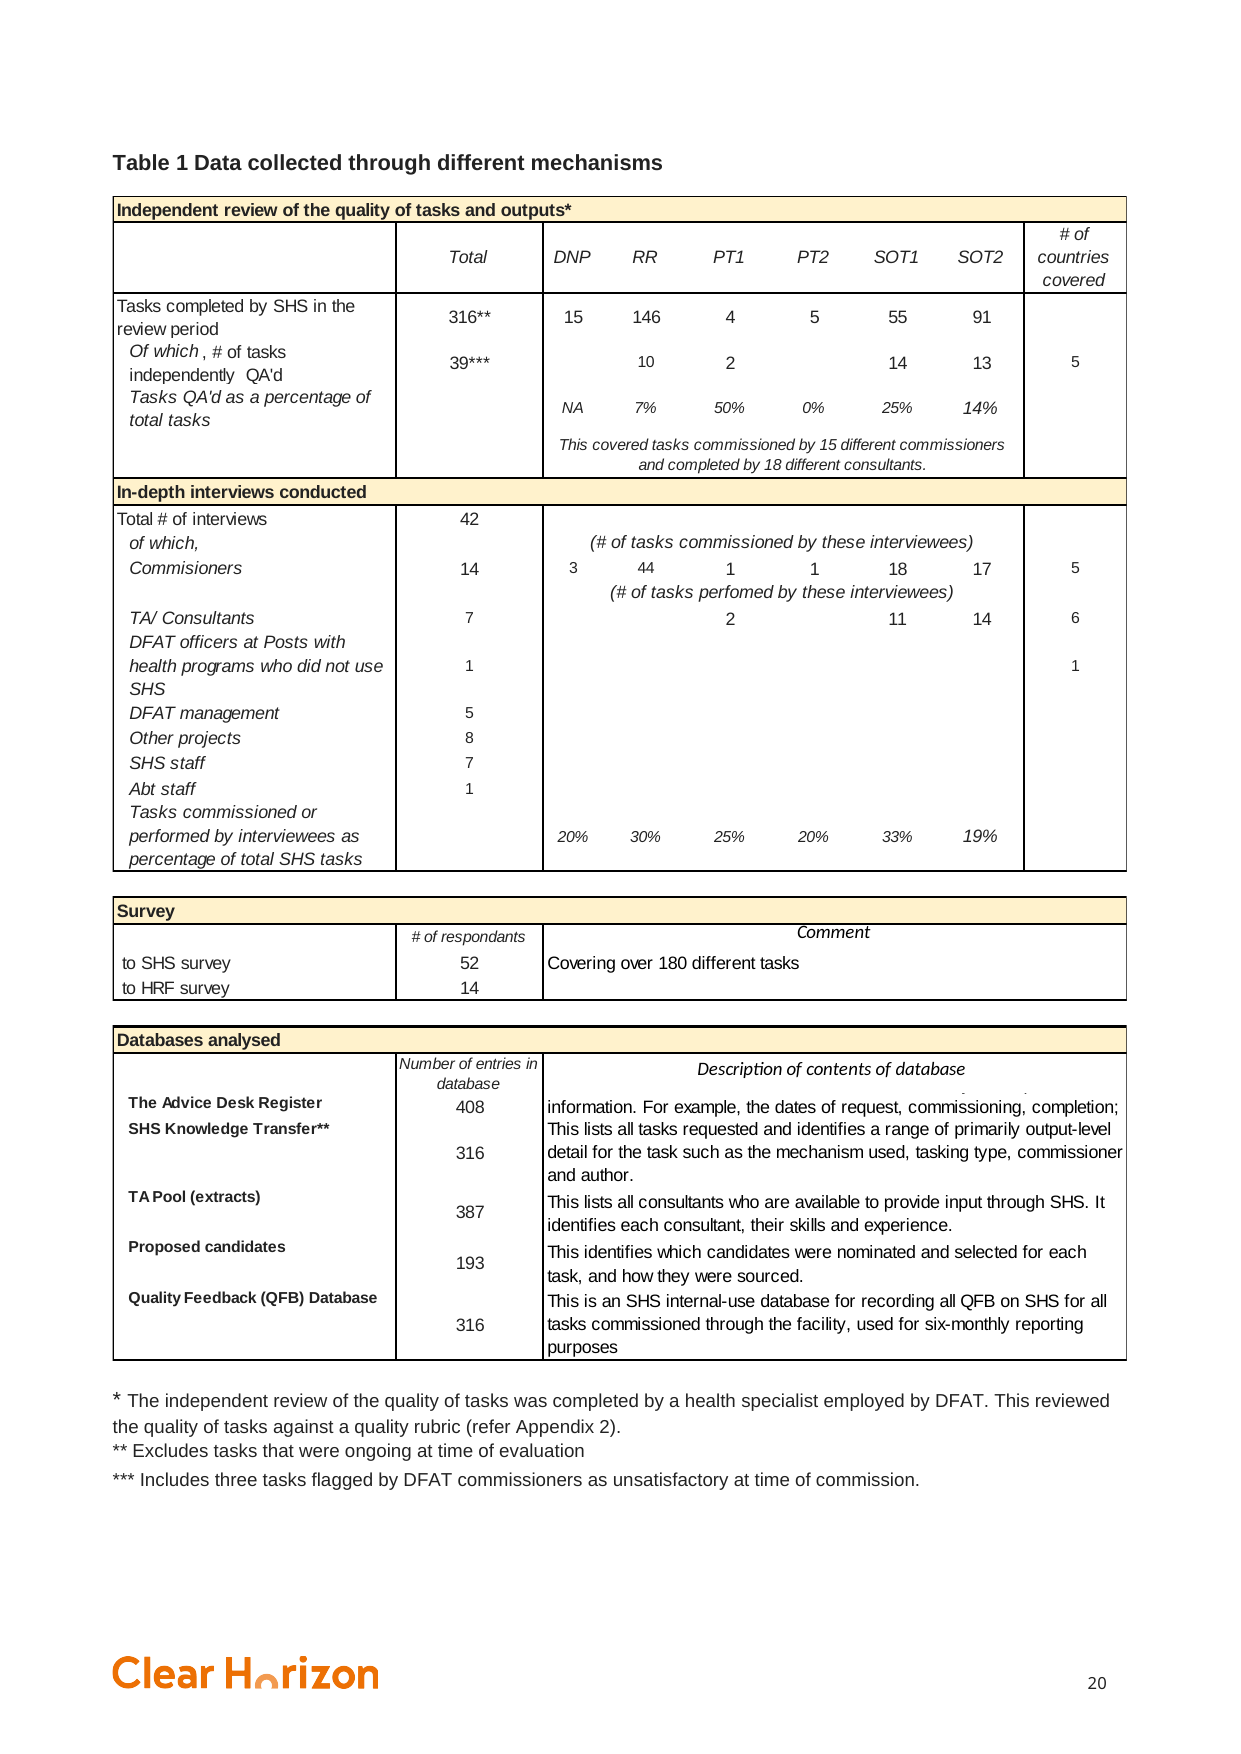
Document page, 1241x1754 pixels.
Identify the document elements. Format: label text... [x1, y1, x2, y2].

picture [112, 1656, 378, 1689]
list * The independent review of the quality of tasks was completed by a health specialist employed by DFAT. This reviewed the quality of tasks against a quality rubric (refer Appendix 2). ** Excludes tasks that were ongoing at time of evaluation *** Includes three tasks flagged by DFAT commissioners as unsatisfactory at time of commission. [112, 1387, 1128, 1491]
text Table 1 Data collected through different mechanisms [112, 150, 1128, 175]
